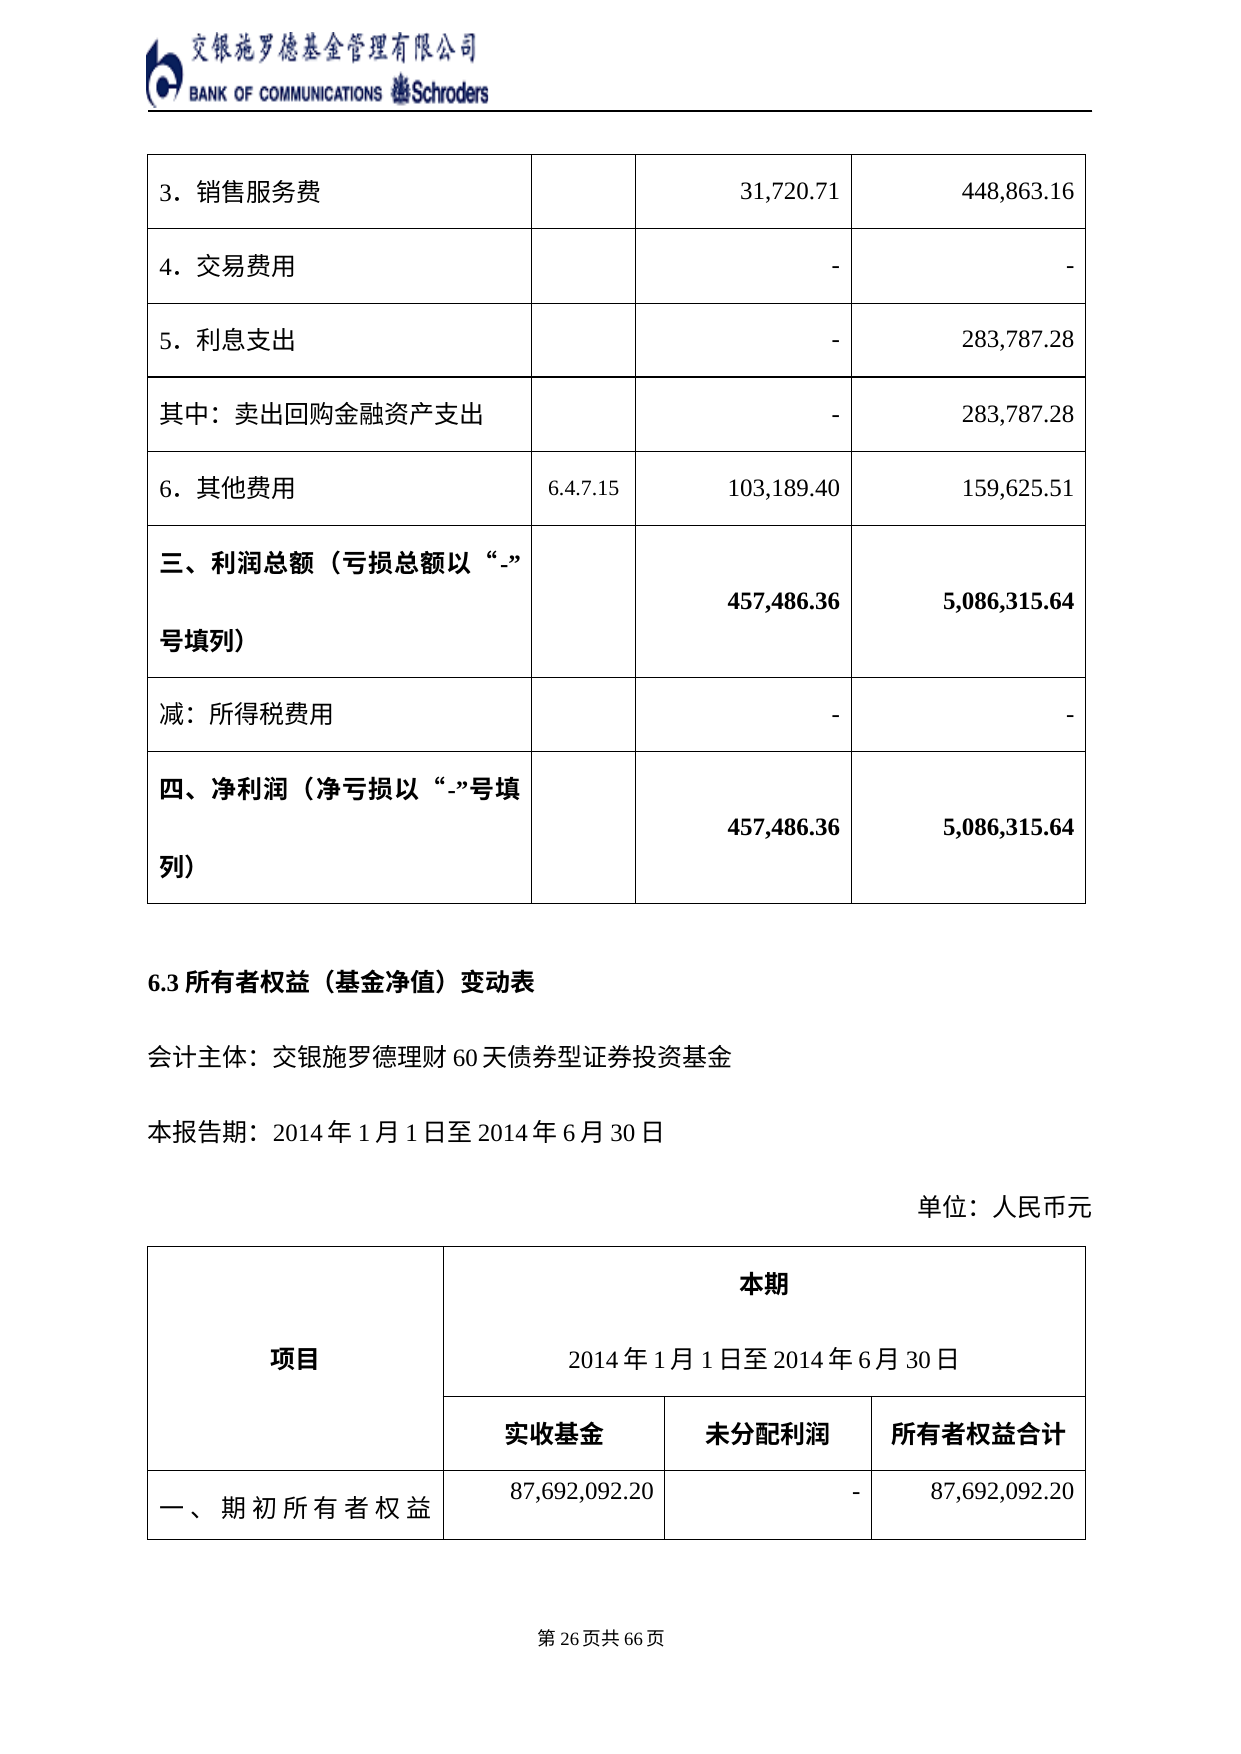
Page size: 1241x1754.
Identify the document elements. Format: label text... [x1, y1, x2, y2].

table_cell 一、期初所有者权益（基金净值） [148, 1471, 443, 1539]
table_cell 457,486.36 [636, 752, 851, 903]
table_cell 其中：卖出回购金融资产支出 [148, 378, 531, 451]
table_cell 3．销售服务费 [148, 155, 531, 228]
table_cell - [636, 304, 851, 376]
table_cell [532, 378, 635, 451]
text 单位：人民币元 [149, 1173, 1092, 1238]
table_header 项目 [148, 1247, 443, 1470]
table_cell - [852, 678, 1085, 751]
text 会计主体：交银施罗德理财60天债券型证券投资基金 [148, 1023, 1092, 1088]
text 本报告期：2014年1月1日至2014年6月30日 [148, 1098, 1092, 1163]
table_cell - [852, 229, 1085, 302]
table_cell 5,086,315.64 [852, 752, 1085, 903]
table_header 本期 2014年1月1日至2014年6月30日 [444, 1247, 1085, 1396]
table_cell [532, 229, 635, 302]
table_cell - [636, 678, 851, 751]
table_cell [532, 304, 635, 376]
table_cell - [636, 378, 851, 451]
table_cell 四、净利润（净亏损以“-”号填列） [148, 752, 531, 903]
table_cell - [665, 1471, 871, 1539]
table_cell [532, 526, 635, 677]
table_cell 所有者权益合计 [872, 1397, 1085, 1470]
table_cell [532, 678, 635, 751]
subtitle 6.3 所有者权益（基金净值）变动表 [148, 948, 1092, 1013]
table_cell 457,486.36 [636, 526, 851, 677]
table_cell - [636, 229, 851, 302]
table_cell 6．其他费用 [148, 452, 531, 524]
picture [146, 32, 489, 108]
table_cell 283,787.28 [852, 304, 1085, 376]
table_cell 283,787.28 [852, 378, 1085, 451]
table_cell 448,863.16 [852, 155, 1085, 228]
table_cell 87,692,092.20 [444, 1471, 664, 1539]
table_cell 87,692,092.20 [872, 1471, 1085, 1539]
table_cell 5．利息支出 [148, 304, 531, 376]
table_cell 5,086,315.64 [852, 526, 1085, 677]
table_cell [532, 155, 635, 228]
table_cell 实收基金 [444, 1397, 664, 1470]
table_cell 31,720.71 [636, 155, 851, 228]
table_cell 减：所得税费用 [148, 678, 531, 751]
table_cell [532, 752, 635, 903]
table_cell 6.4.7.15 [532, 452, 635, 524]
table_cell 未分配利润 [665, 1397, 871, 1470]
table_cell 103,189.40 [636, 452, 851, 524]
table_cell 159,625.51 [852, 452, 1085, 524]
table_cell 三、利润总额（亏损总额以“-”号填列） [148, 526, 531, 677]
table_cell 4．交易费用 [148, 229, 531, 302]
